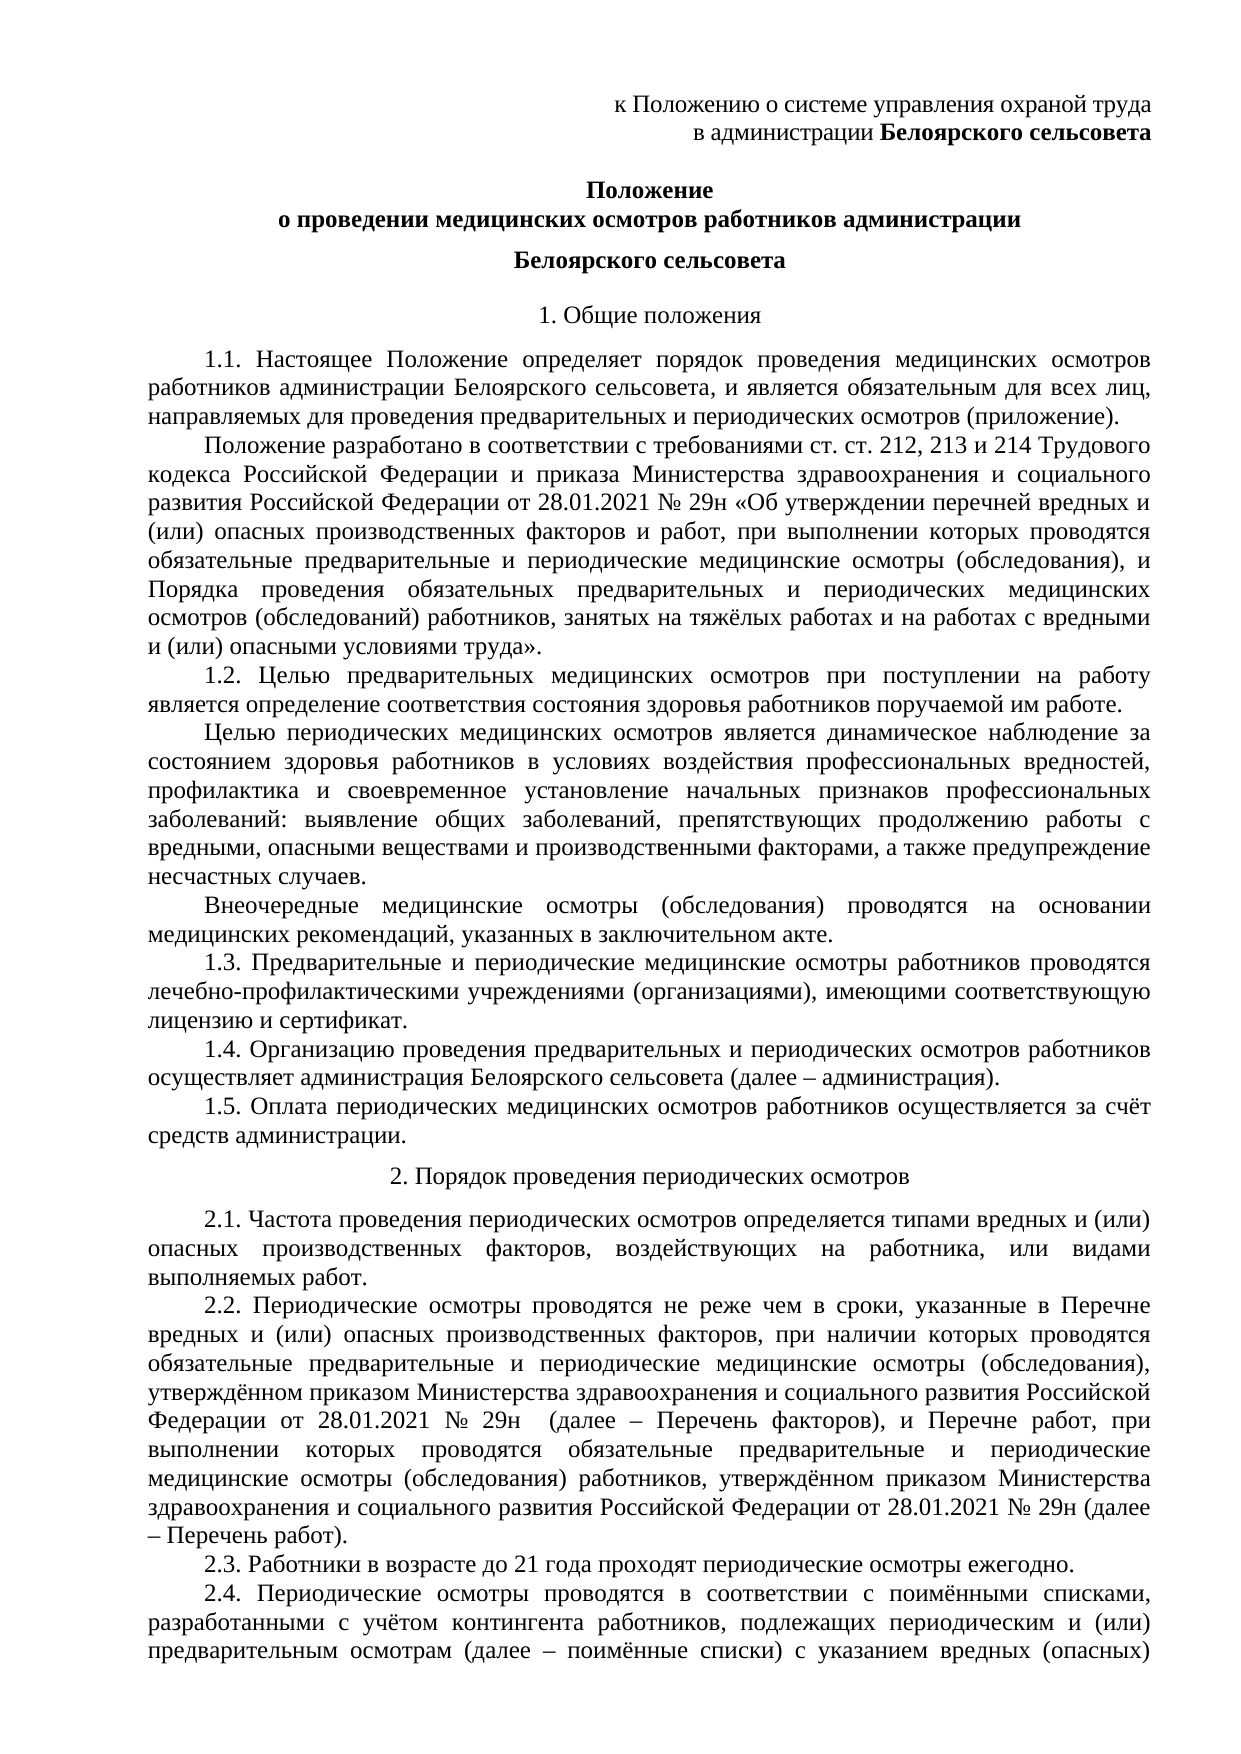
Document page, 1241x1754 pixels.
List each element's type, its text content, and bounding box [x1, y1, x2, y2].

text 1.5. Оплата периодических медицинских осмотров работников осуществляется за счёт средств администрации. [148, 1091, 1152, 1149]
text 1.3. Предварительные и периодические медицинские осмотры работников проводятся лечебно-профилактическими учреждениями (организациями), имеющими соответствующую лицензию и сертификат. [148, 947, 1152, 1034]
text о проведении медицинских осмотров работников администрации [148, 204, 1152, 232]
text к Положению о системе управления охраной труда [148, 89, 1152, 117]
text 1.2. Целью предварительных медицинских осмотров при поступлении на работу является определение соответствия состояния здоровья работников поручаемой им работе. [148, 660, 1152, 717]
text в администрации Белоярского сельсовета [148, 117, 1152, 146]
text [148, 1578, 1152, 1664]
text 2.1. Частота проведения периодических осмотров определяется типами вредных и (или) опасных производственных факторов, воздействующих на работника, или видами выполняемых работ. [148, 1204, 1152, 1291]
text Положение [148, 175, 1152, 204]
text 2. Порядок проведения периодических осмотров [148, 1161, 1152, 1190]
text 1. Общие положения [148, 301, 1152, 329]
text Белоярского сельсовета [148, 245, 1152, 274]
text 1.4. Организацию проведения предварительных и периодических осмотров работников осуществляет администрация Белоярского сельсовета (далее – администрация). [148, 1034, 1152, 1091]
text Целью периодических медицинских осмотров является динамическое наблюдение за состоянием здоровья работников в условиях воздействия профессиональных вредностей, профилактика и своевременное установление начальных признаков профессиональных заболеваний: выявление общих заболеваний, препятствующих продолжению работы с вредными, опасными веществами и производственными факторами, а также предупреждение несчастных случаев. [148, 717, 1152, 890]
text Внеочередные медицинские осмотры (обследования) проводятся на основании медицинских рекомендаций, указанных в заключительном акте. [148, 890, 1152, 947]
text Положение разработано в соответствии с требованиями ст. ст. 212, 213 и 214 Трудового кодекса Российской Федерации и приказа Министерства здравоохранения и социального развития Российской Федерации от 28.01.2021 № 29н «Об утверждении перечней вредных и (или) опасных производственных факторов и работ, при выполнении которых проводятся обязательные предварительные и периодические медицинские осмотры (обследования), и Порядка проведения обязательных предварительных и периодических медицинских осмотров (обследований) работников, занятых на тяжёлых работах и на работах с вредными и (или) опасными условиями труда». [148, 430, 1152, 660]
text 2.2. Периодические осмотры проводятся не реже чем в сроки, указанные в Перечне вредных и (или) опасных производственных факторов, при наличии которых проводятся обязательные предварительные и периодические медицинские осмотры (обследования), утверждённом приказом Министерства здравоохранения и социального развития Российской Федерации от 28.01.2021 № 29н (далее – Перечень факторов), и Перечне работ, при выполнении которых проводятся обязательные предварительные и периодические медицинские осмотры (обследования) работников, утверждённом приказом Министерства здравоохранения и социального развития Российской Федерации от 28.01.2021 № 29н (далее – Перечень работ). [148, 1291, 1152, 1549]
text 2.3. Работники в возрасте до 21 года проходят периодические осмотры ежегодно. [148, 1549, 1152, 1578]
text 1.1. Настоящее Положение определяет порядок проведения медицинских осмотров работников администрации Белоярского сельсовета, и является обязательным для всех лиц, направляемых для проведения предварительных и периодических осмотров (приложение). [148, 344, 1152, 430]
